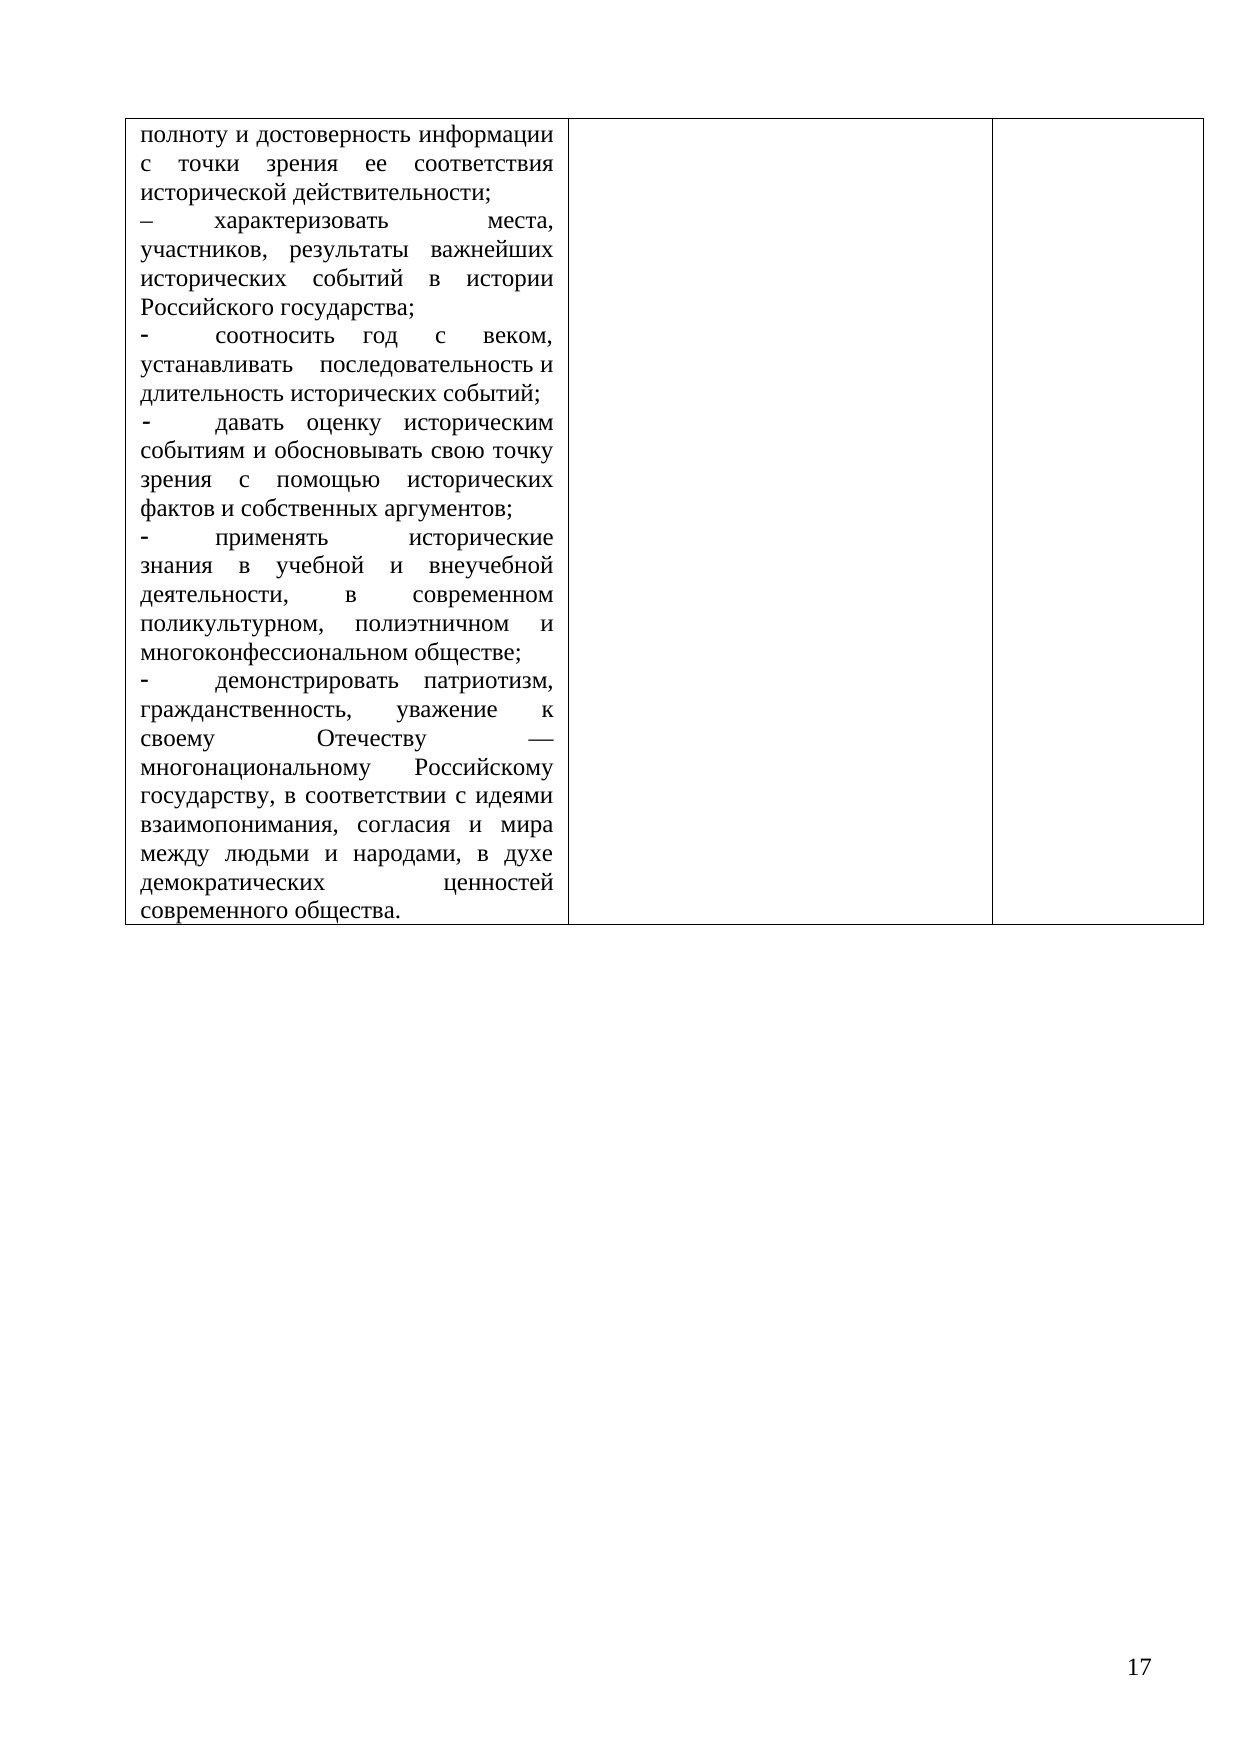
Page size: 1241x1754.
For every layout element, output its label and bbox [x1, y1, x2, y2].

table_cell [126, 119, 568, 924]
table_cell [569, 119, 992, 924]
table_cell [993, 119, 1203, 924]
